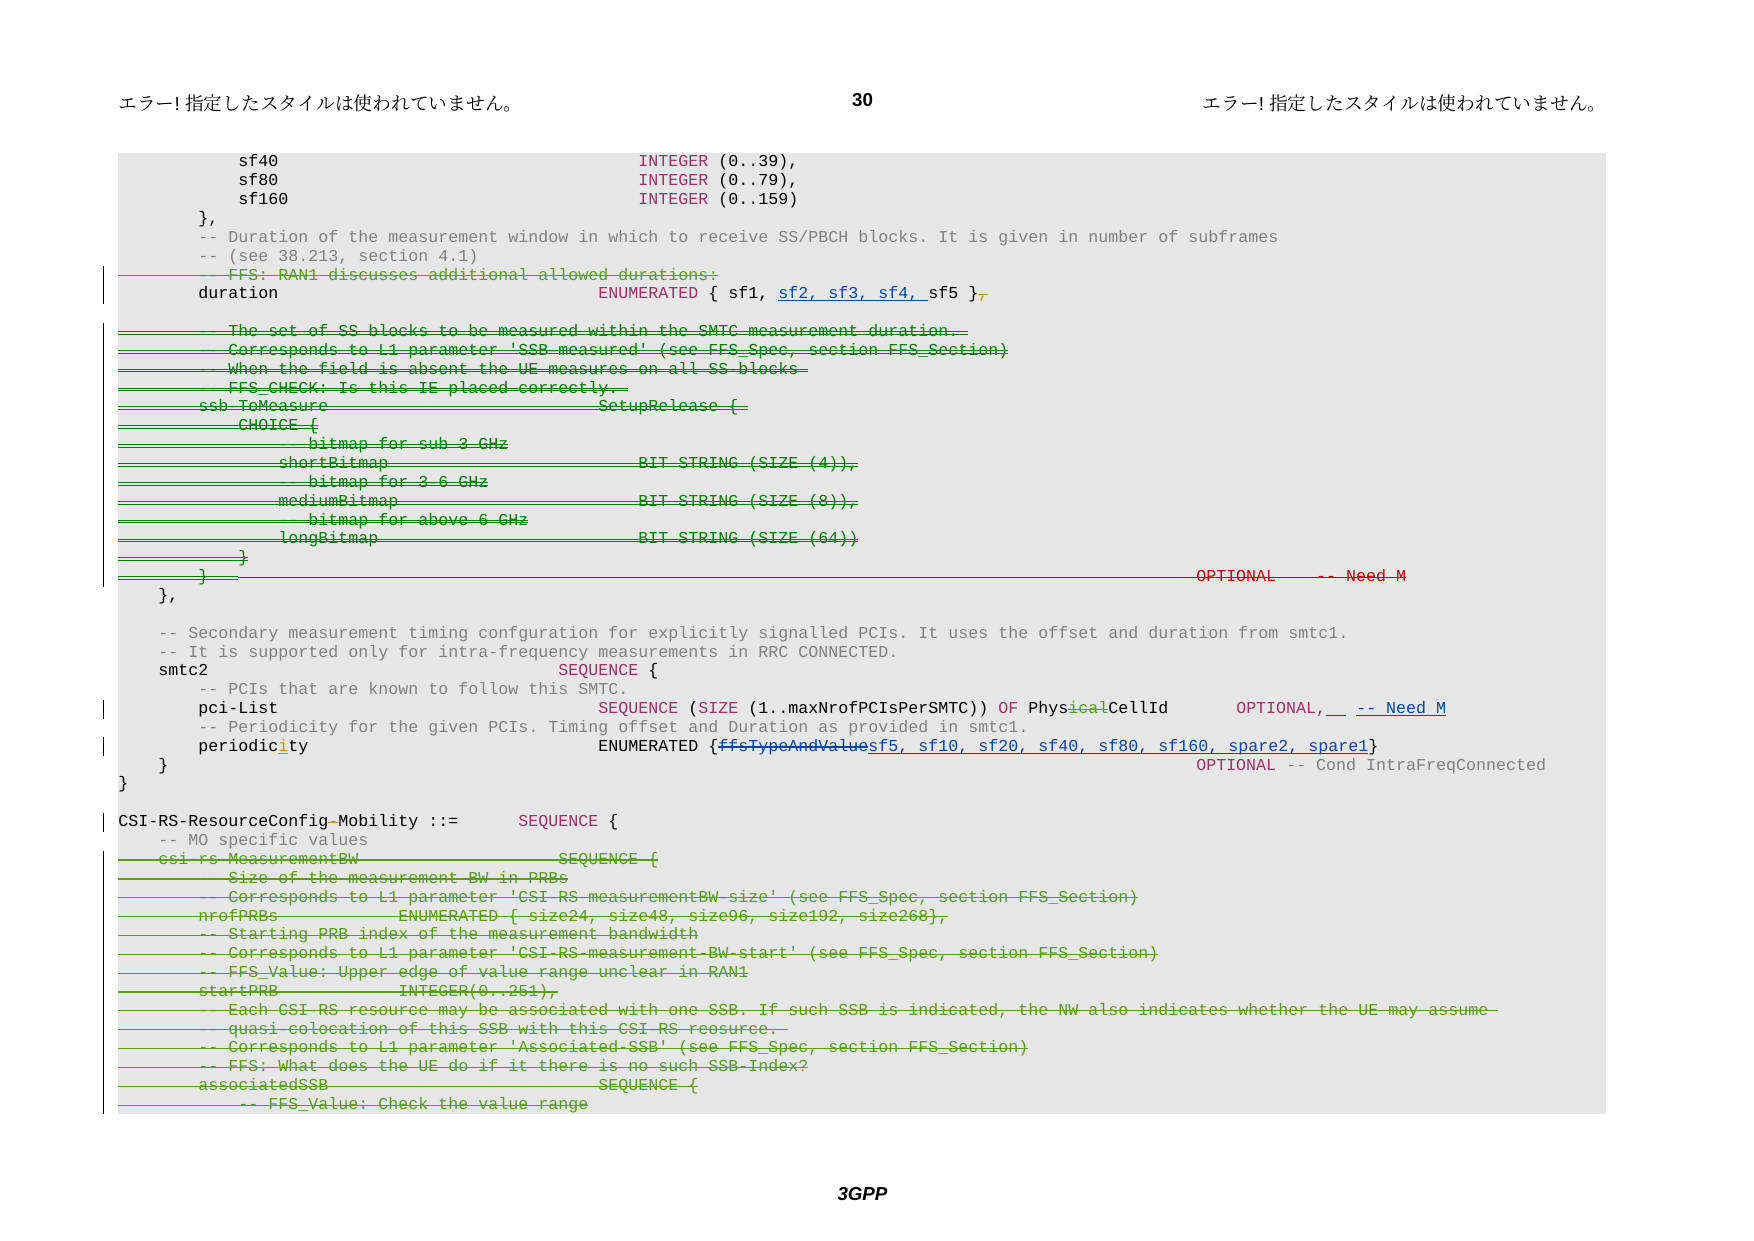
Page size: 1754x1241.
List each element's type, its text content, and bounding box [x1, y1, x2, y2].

text periodicty ENUMERATED {} [118, 737, 1606, 756]
text }, [118, 209, 1606, 228]
text -- Secondary measurement timing confguration for explicitly signalled PCIs. It uses the offset and duration from smtc1. [118, 624, 1606, 643]
text -- PCIs that are known to follow this SMTC. [118, 681, 1606, 700]
text sf40 INTEGER (0..39), [118, 153, 1606, 172]
text -- Duration of the measurement window in which to receive SS/PBCH blocks. It is given in number of subframes [118, 228, 1606, 247]
text } [118, 775, 1606, 794]
text pci-List SEQUENCE (SIZE (1..maxNrofPCIsPerSMTC)) OF PhysCellId OPTIONAL, [118, 700, 1606, 718]
text -- MO specific values [118, 832, 1606, 851]
text duration ENUMERATED { sf1, sf5 } [118, 285, 1606, 304]
text smtc2 SEQUENCE { [118, 662, 1606, 681]
text sf160 INTEGER (0..159) [118, 191, 1606, 209]
text -- (see 38.213, section 4.1) [118, 247, 1606, 266]
text -- Periodicity for the given PCIs. Timing offset and Duration as provided in smtc1. [118, 718, 1606, 737]
text } OPTIONAL -- Cond IntraFreqConnected [118, 756, 1606, 775]
text }, [118, 587, 1606, 605]
text CSI-RS-ResourceConfigMobility ::= SEQUENCE { [118, 813, 1606, 832]
text -- It is supported only for intra-frequency measurements in RRC CONNECTED. [118, 643, 1606, 662]
text sf80 INTEGER (0..79), [118, 172, 1606, 191]
